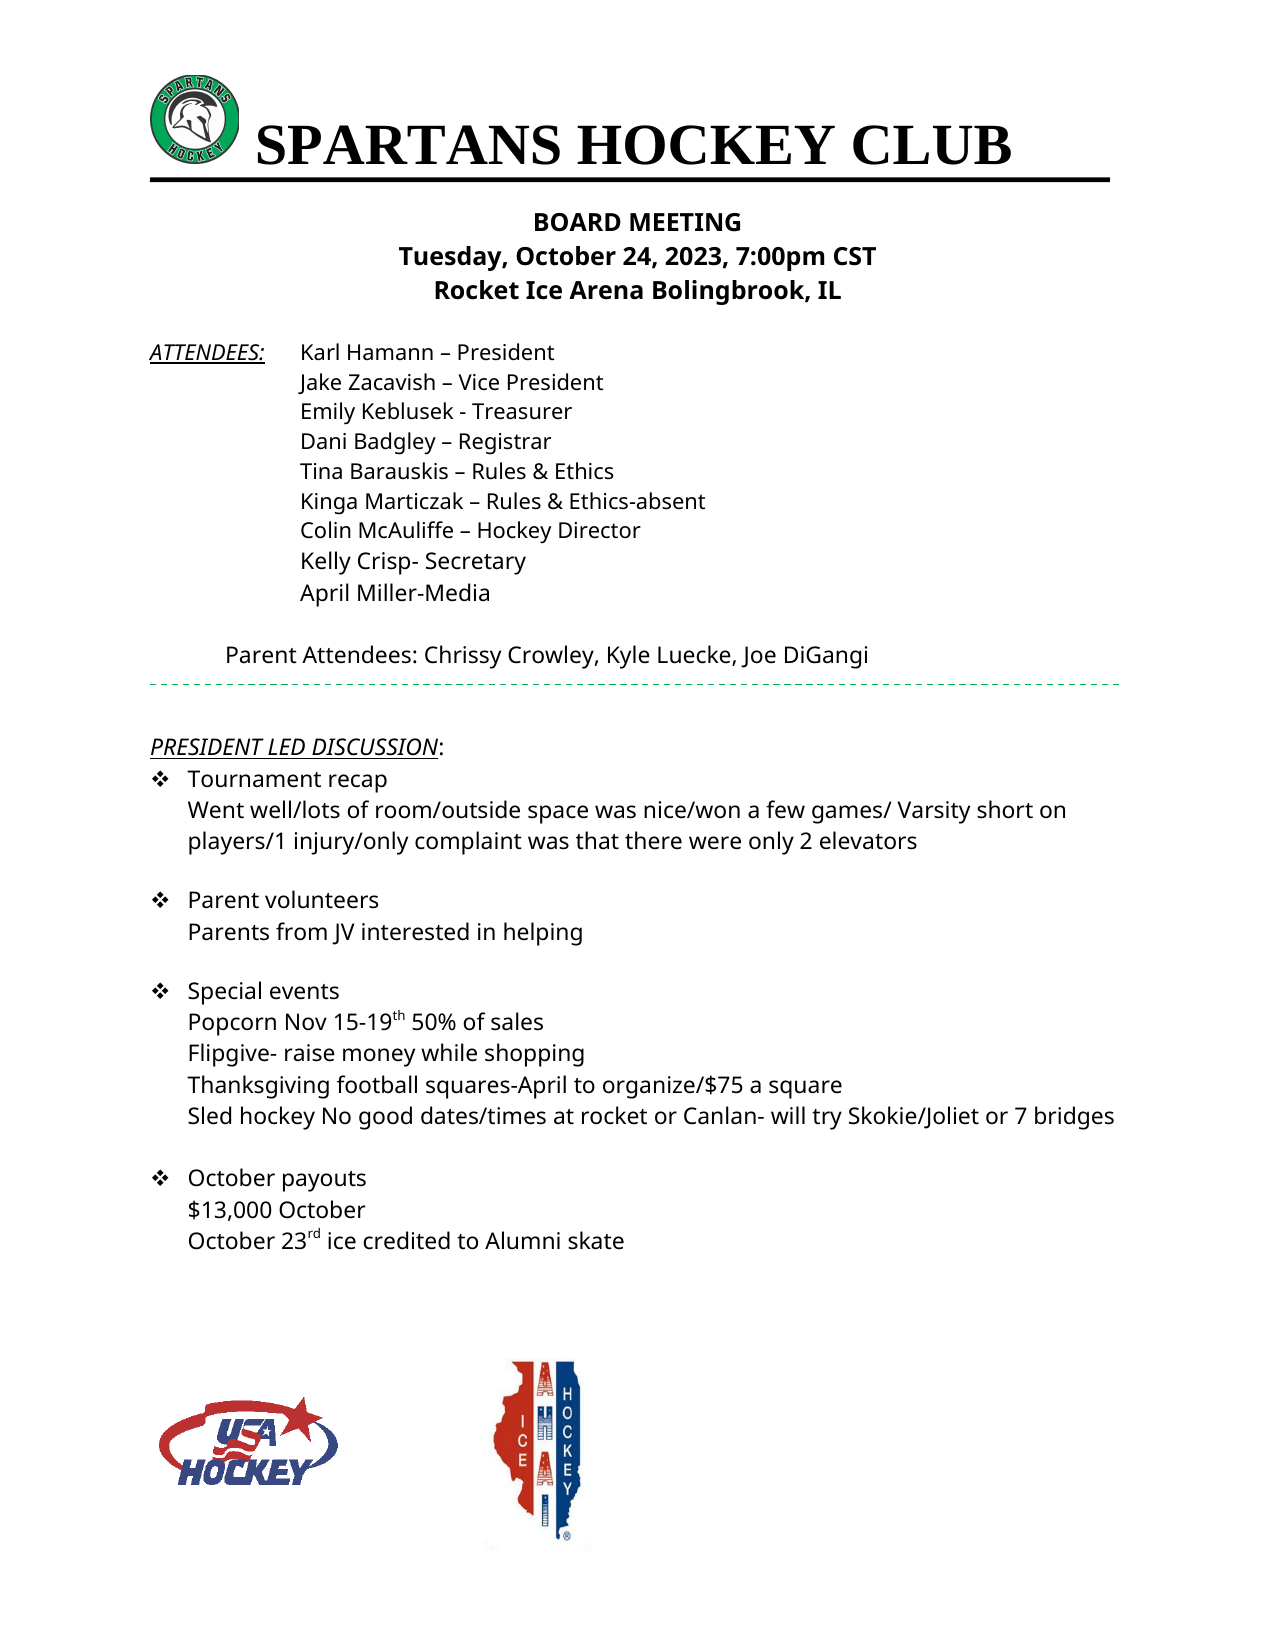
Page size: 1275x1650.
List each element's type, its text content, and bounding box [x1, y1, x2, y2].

text Kelly Crisp- Secretary [225, 545, 1125, 576]
list Special events [150, 975, 1125, 1006]
text Tina Barauskis – Rules & Ethics [150, 456, 1125, 486]
text Emily Keblusek - Treasurer [300, 396, 1125, 426]
list October payouts [150, 1162, 1125, 1193]
text Rocket Ice Arena Bolingbrook, IL [150, 273, 1125, 307]
picture [150, 75, 239, 164]
text ATTENDEES: Karl Hamann – President [150, 337, 1125, 366]
text April Miller-Media [225, 576, 1125, 608]
list Parent volunteers [150, 884, 1125, 916]
picture [150, 1330, 727, 1551]
text BOARD MEETING [150, 205, 1125, 239]
text Parent Attendees: Chrissy Crowley, Kyle Luecke, Joe DiGangi [150, 639, 1125, 670]
text Kinga Marticzak – Rules & Ethics-absent [225, 486, 1125, 515]
list $13,000 October [187, 1193, 1125, 1225]
text Dani Badgley – Registrar [300, 426, 1125, 456]
list Flipgive- raise money while shopping [187, 1037, 1125, 1068]
list Sled hockey No good dates/times at rocket or Canlan- will try Skokie/Joliet or 7 bridges [187, 1100, 1125, 1131]
text PRESIDENT LED DISCUSSION: [150, 731, 1125, 762]
list Tournament recap [150, 762, 1125, 794]
list Went well/lots of room/outside space was nice/won a few games/ Varsity short on players/1 injury/only complaint was that there were only 2 elevators [187, 794, 1125, 856]
list Thanksgiving football squares-April to organize/$75 a square [187, 1068, 1125, 1100]
text Tuesday, October 24, 2023, 7:00pm CST [150, 239, 1125, 273]
text Colin McAuliffe – Hockey Director [225, 515, 1125, 545]
text Jake Zacavish – Vice President [150, 366, 1125, 396]
list October 23rd ice credited to Alumni skate [187, 1225, 1125, 1256]
list Parents from JV interested in helping [187, 916, 1125, 947]
list Popcorn Nov 15-19th 50% of sales [187, 1006, 1125, 1037]
